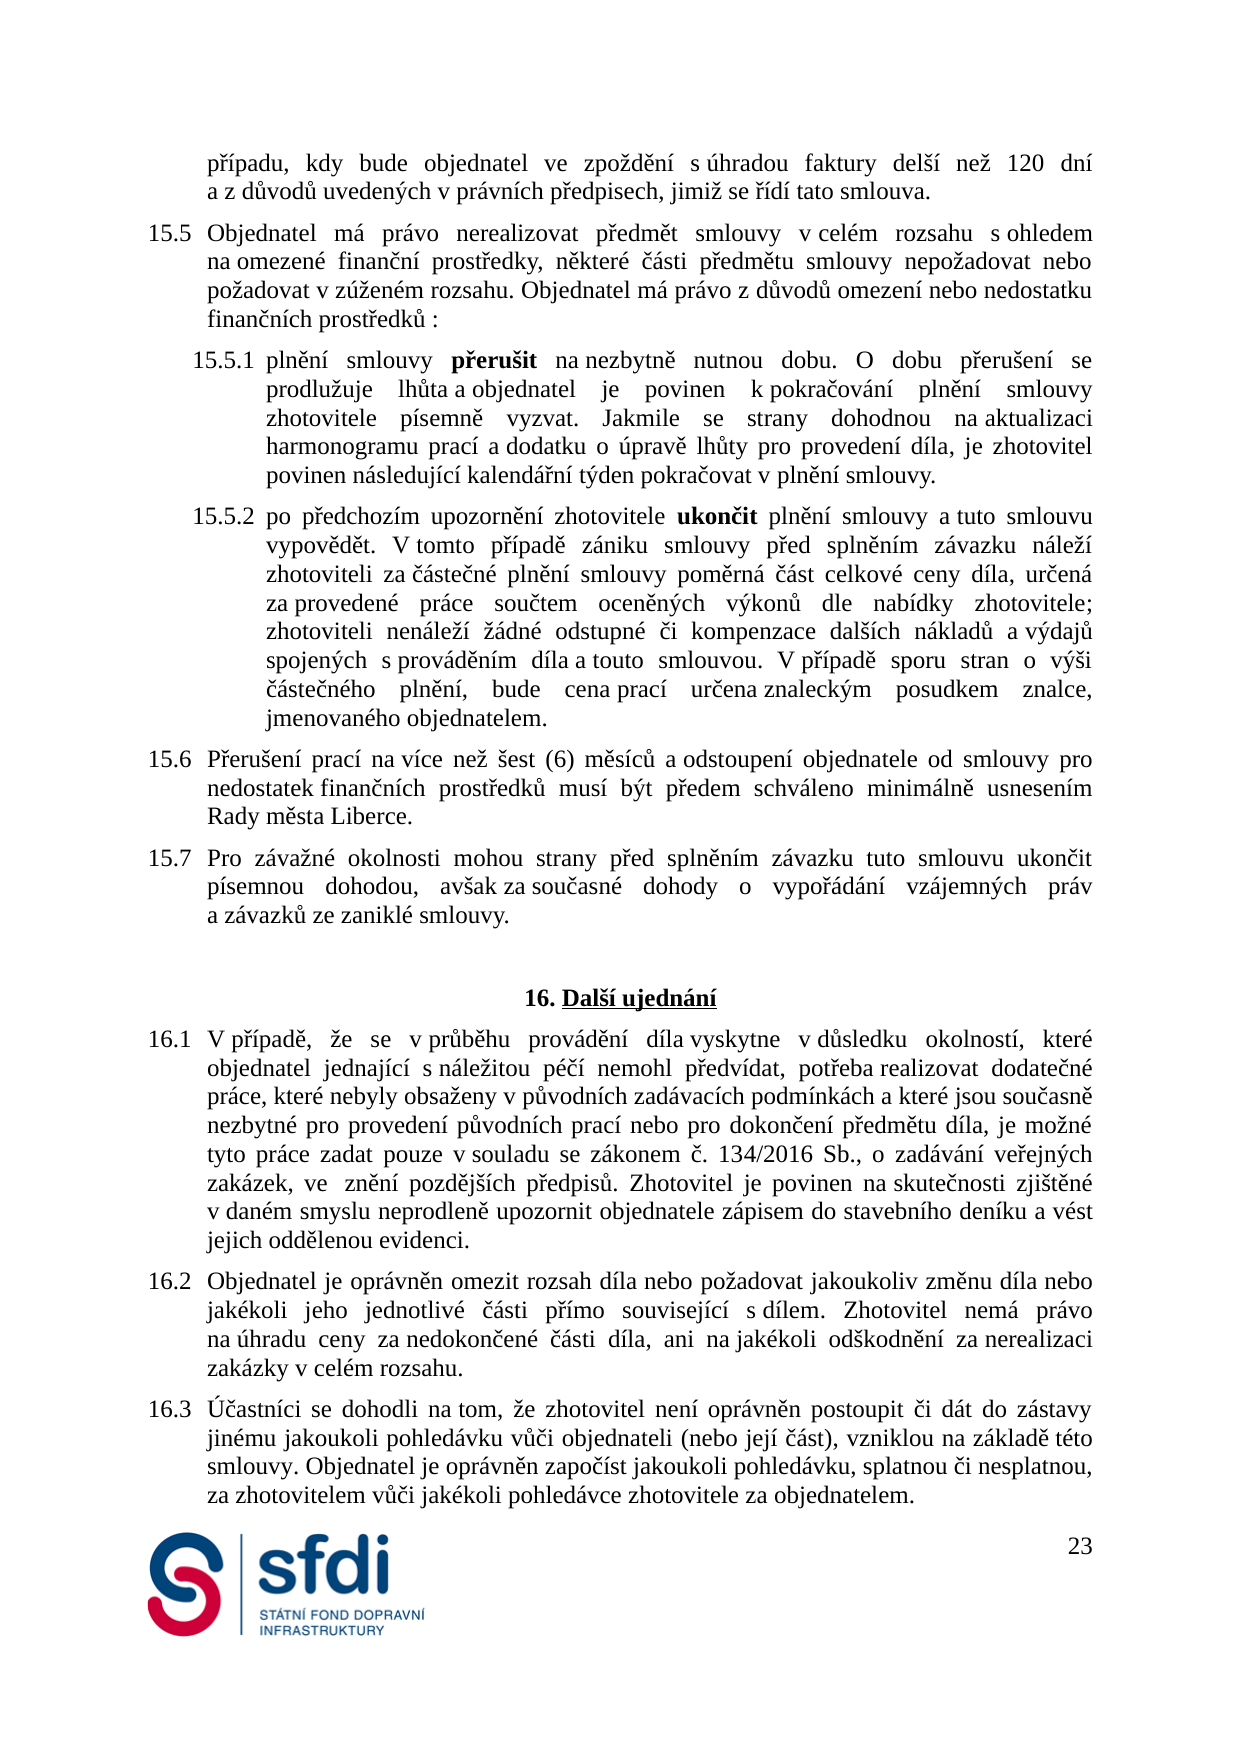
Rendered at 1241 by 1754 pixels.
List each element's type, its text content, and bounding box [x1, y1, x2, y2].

text 16.2 Objednatel je oprávněn omezit rozsah díla nebo požadovat jakoukoliv změnu díla nebo jakékoli jeho jednotlivé části přímo související s dílem. Zhotovitel nemá právo na úhradu ceny za nedokončené části díla, ani na jakékoli odškodnění za nerealizaci zakázky v celém rozsahu. [148, 1266, 1093, 1381]
list 15.5.1 plnění smlouvy přerušit na nezbytně nutnou dobu. O dobu přerušení se prodlužuje lhůta a objednatel je povinen k pokračování plnění smlouvy zhotovitele písemně vyzvat. Jakmile se strany dohodnou na aktualizaci harmonogramu prací a dodatku o úpravě lhůty pro provedení díla, je zhotovitel povinen následující kalendářní týden pokračovat v plnění smlouvy. [192, 345, 1093, 489]
text Další ujednání [148, 983, 1093, 1011]
text 15.7 Pro závažné okolnosti mohou strany před splněním závazku tuto smlouvu ukončit písemnou dohodou, avšak za současné dohody o vypořádání vzájemných práv a závazků ze zaniklé smlouvy. [148, 843, 1093, 929]
picture [147, 1530, 425, 1639]
text 16.3 Účastníci se dohodli na tom, že zhotovitel není oprávněn postoupit či dát do zástavy jinému jakoukoli pohledávku vůči objednateli (nebo její část), vzniklou na základě této smlouvy. Objednatel je oprávněn započíst jakoukoli pohledávku, splatnou či nesplatnou, za zhotovitelem vůči jakékoli pohledávce zhotovitele za objednatelem. [148, 1394, 1093, 1509]
text 16.1 V případě, že se v průběhu provádění díla vyskytne v důsledku okolností, které objednatel jednající s náležitou péčí nemohl předvídat, potřeba realizovat dodatečné práce, které nebyly obsaženy v původních zadávacích podmínkách a které jsou současně nezbytné pro provedení původních prací nebo pro dokončení předmětu díla, je možné tyto práce zadat pouze v souladu se zákonem č. 134/2016 Sb., o zadávání veřejných zakázek, ve znění pozdějších předpisů. Zhotovitel je povinen na skutečnosti zjištěné v daném smyslu neprodleně upozornit objednatele zápisem do stavebního deníku a vést jejich oddělenou evidenci. [148, 1024, 1093, 1254]
list 15.5.2 po předchozím upozornění zhotovitele ukončit plnění smlouvy a tuto smlouvu vypovědět. V tomto případě zániku smlouvy před splněním závazku náleží zhotoviteli za částečné plnění smlouvy poměrná část celkové ceny díla, určená za provedené práce součtem oceněných výkonů dle nabídky zhotovitele; zhotoviteli nenáleží žádné odstupné či kompenzace dalších nákladů a výdajů spojených s prováděním díla a touto smlouvou. V případě sporu stran o výši částečného plnění, bude cena prací určena znaleckým posudkem znalce, jmenovaného objednatelem. [192, 501, 1093, 731]
list 15.6 Přerušení prací na více než šest (6) měsíců a odstoupení objednatele od smlouvy pro nedostatek finančních prostředků musí být předem schváleno minimálně usnesením Rady města Liberce. [148, 744, 1093, 830]
list 15.5 Objednatel má právo nerealizovat předmět smlouvy v celém rozsahu s ohledem na omezené finanční prostředky, některé části předmětu smlouvy nepožadovat nebo požadovat v zúženém rozsahu. Objednatel má právo z důvodů omezení nebo nedostatku finančních prostředků : [148, 218, 1093, 333]
